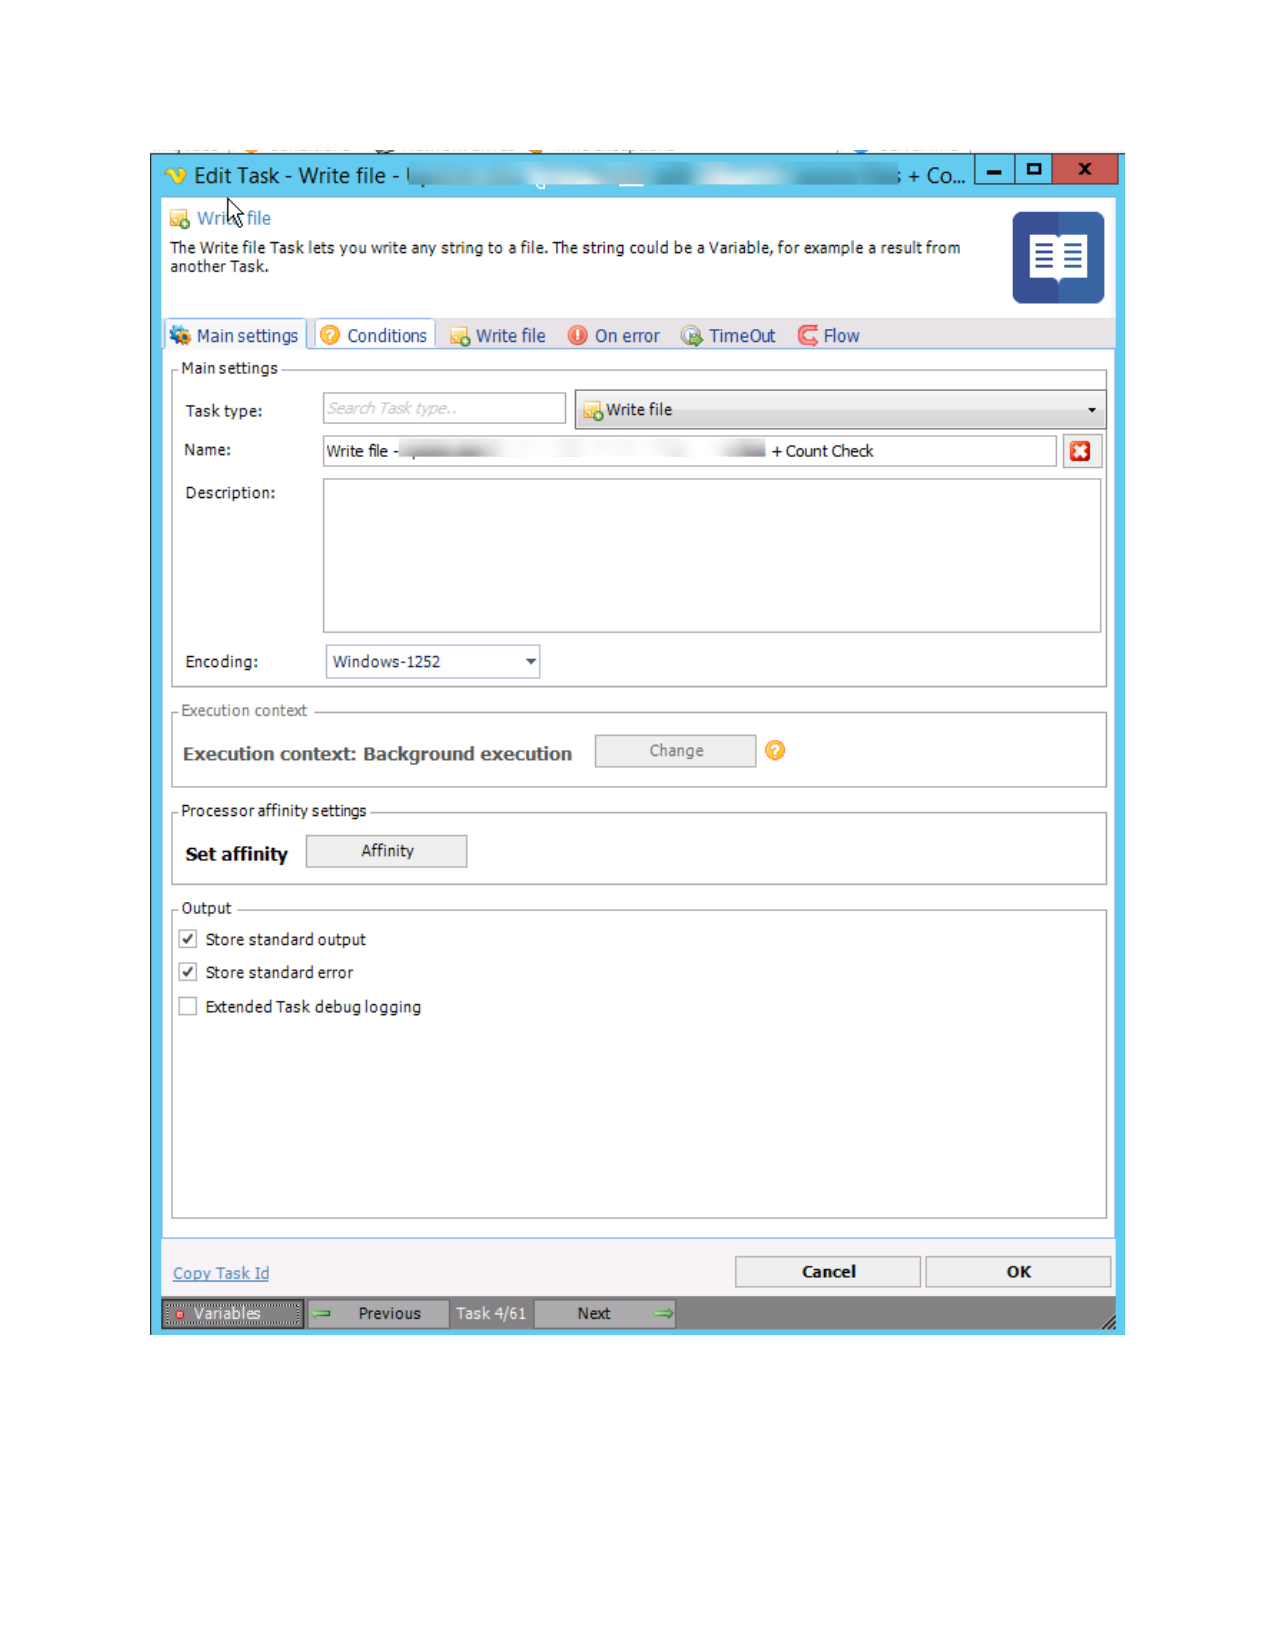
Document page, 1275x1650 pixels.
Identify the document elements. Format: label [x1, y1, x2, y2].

picture [150, 150, 1125, 1335]
